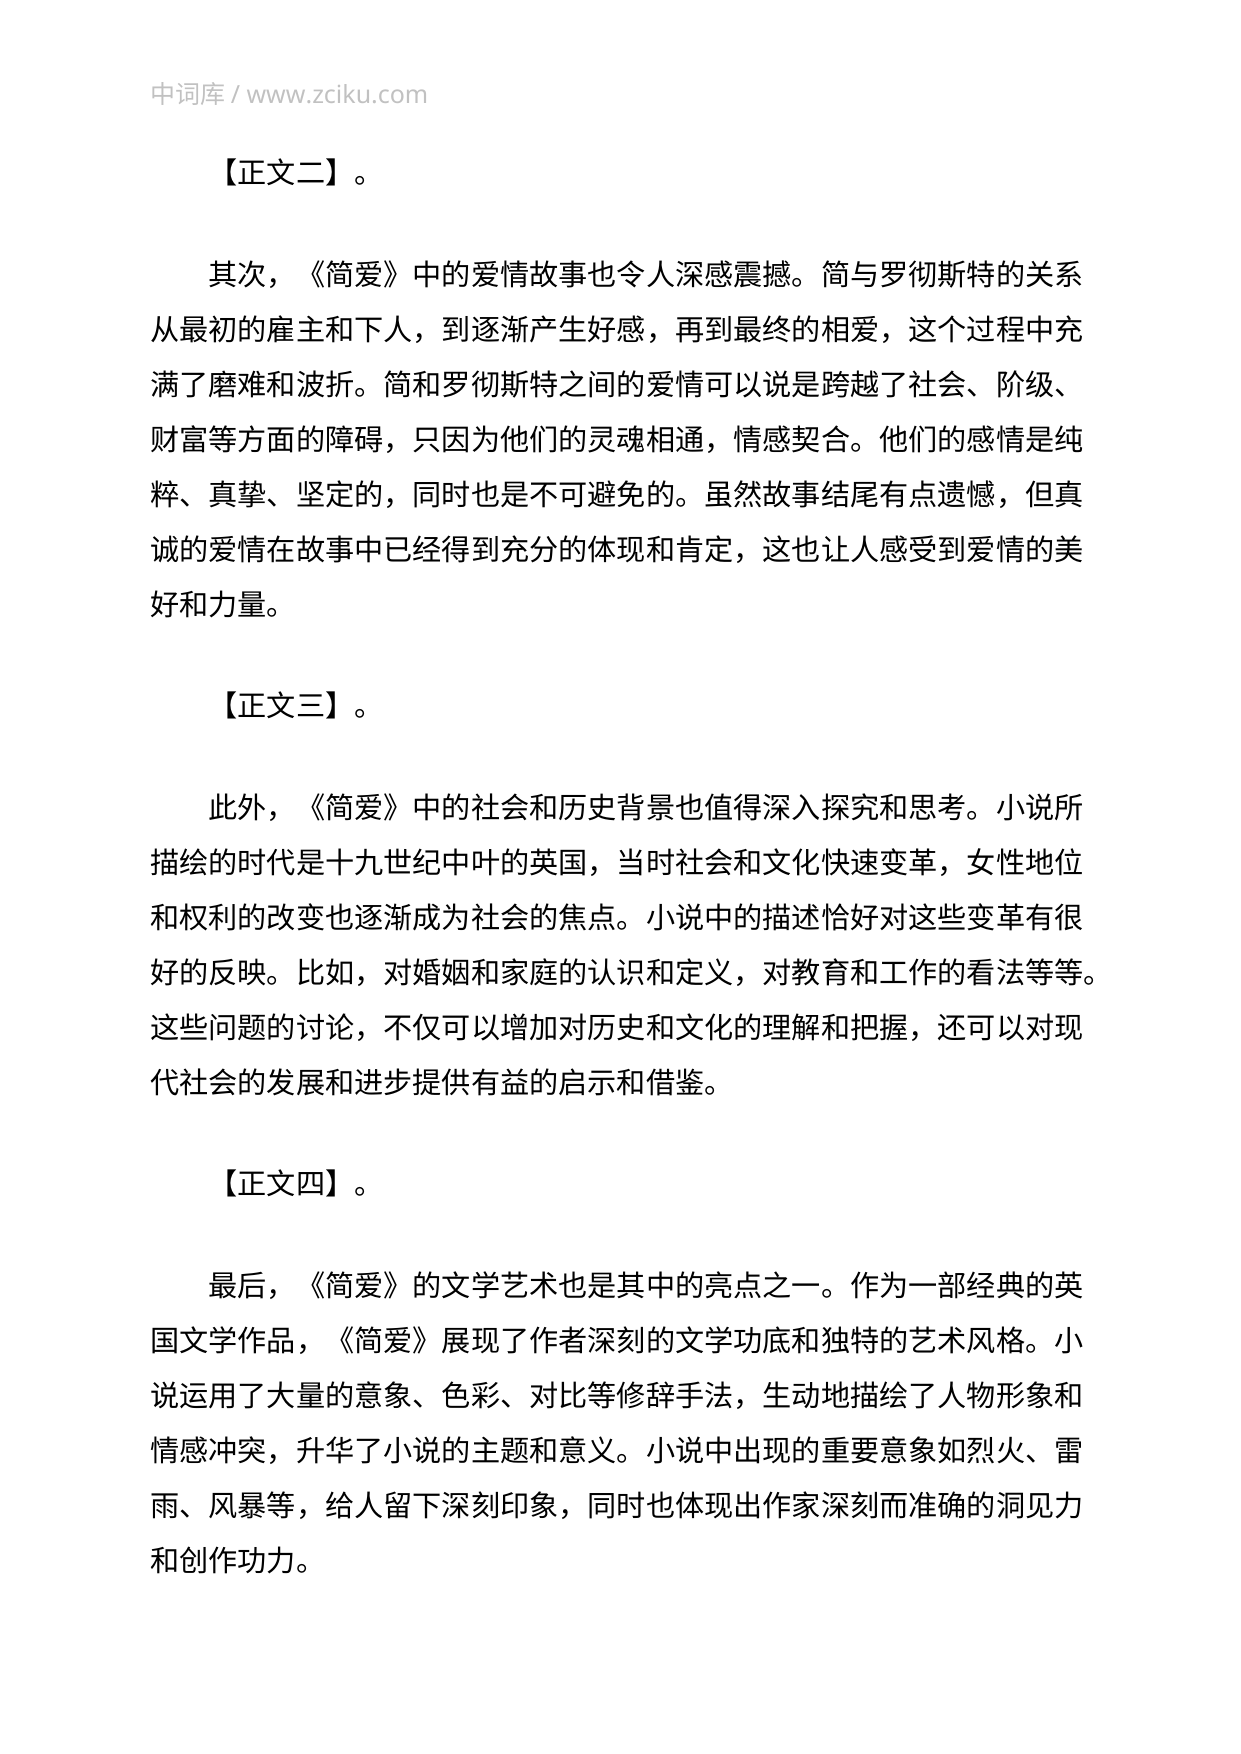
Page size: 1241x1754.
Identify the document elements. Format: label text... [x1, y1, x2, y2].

text 【正文四】。 [150, 1161, 1090, 1203]
text 【正文三】。 [150, 683, 1090, 725]
text 其次，《简爱》中的爱情故事也令人深感震撼。简与罗彻斯特的关系从最初的雇主和下人，到逐渐产生好感，再到最终的相爱，这个过程中充满了磨难和波折。简和罗彻斯特之间的爱情可以说是跨越了社会、阶级、财富等方面的障碍，只因为他们的灵魂相通，情感契合。他们的感情是纯粹、真挚、坚定的，同时也是不可避免的。虽然故事结尾有点遗憾，但真诚的爱情在故事中已经得到充分的体现和肯定，这也让人感受到爱情的美好和力量。 [150, 252, 1090, 623]
text 最后，《简爱》的文学艺术也是其中的亮点之一。作为一部经典的英国文学作品，《简爱》展现了作者深刻的文学功底和独特的艺术风格。小说运用了大量的意象、色彩、对比等修辞手法，生动地描绘了人物形象和情感冲突，升华了小说的主题和意义。小说中出现的重要意象如烈火、雷雨、风暴等，给人留下深刻印象，同时也体现出作家深刻而准确的洞见力和创作功力。 [150, 1263, 1090, 1579]
text 【正文二】。 [150, 150, 1090, 192]
text 此外，《简爱》中的社会和历史背景也值得深入探究和思考。小说所描绘的时代是十九世纪中叶的英国，当时社会和文化快速变革，女性地位和权利的改变也逐渐成为社会的焦点。小说中的描述恰好对这些变革有很好的反映。比如，对婚姻和家庭的认识和定义，对教育和工作的看法等等。这些问题的讨论，不仅可以增加对历史和文化的理解和把握，还可以对现代社会的发展和进步提供有益的启示和借鉴。 [150, 785, 1090, 1101]
